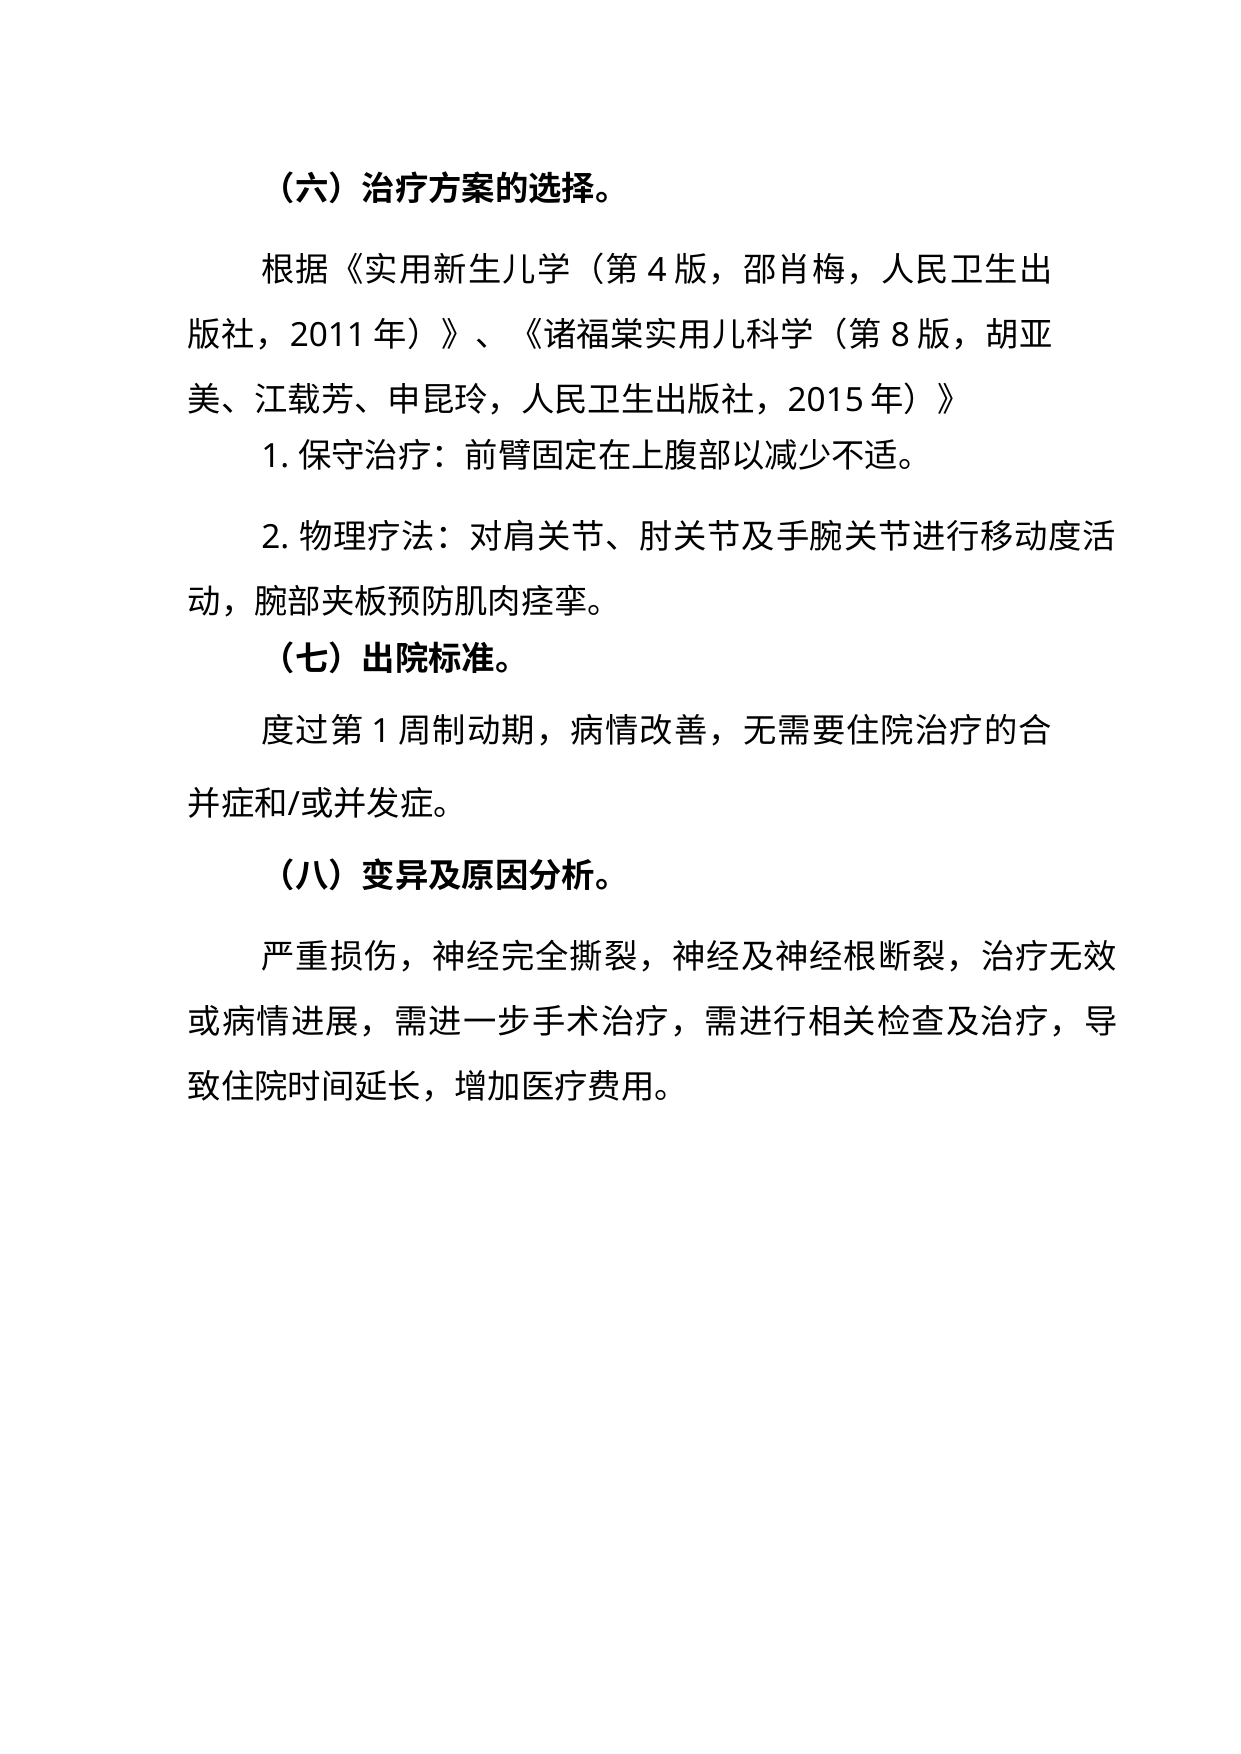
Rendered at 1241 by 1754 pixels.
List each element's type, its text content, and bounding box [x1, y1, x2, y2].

list 2. 物理疗法：对肩关节、肘关节及手腕关节进行移动度活动，腕部夹板预防肌肉痉挛。 [187, 502, 1118, 632]
text 1. 保守治疗：前臂固定在上腹部以减少不适。 [187, 429, 1053, 478]
text （六）治疗方案的选择。 [187, 162, 1053, 210]
text 根据《实用新生儿学（第4版，邵肖梅，人民卫生出版社，2011年）》、《诸福棠实用儿科学（第8版，胡亚美、江载芳、申昆玲，人民卫生出版社，2015年）》 [187, 234, 1053, 429]
text （八）变异及原因分析。 [187, 849, 1053, 897]
text （七）出院标准。 [187, 632, 1053, 680]
text 度过第1周制动期，病情改善，无需要住院治疗的合并症和/或并发症。 [187, 704, 1053, 825]
list 严重损伤，神经完全撕裂，神经及神经根断裂，治疗无效或病情进展，需进一步手术治疗，需进行相关检查及治疗，导致住院时间延长，增加医疗费用。 [187, 922, 1118, 1117]
